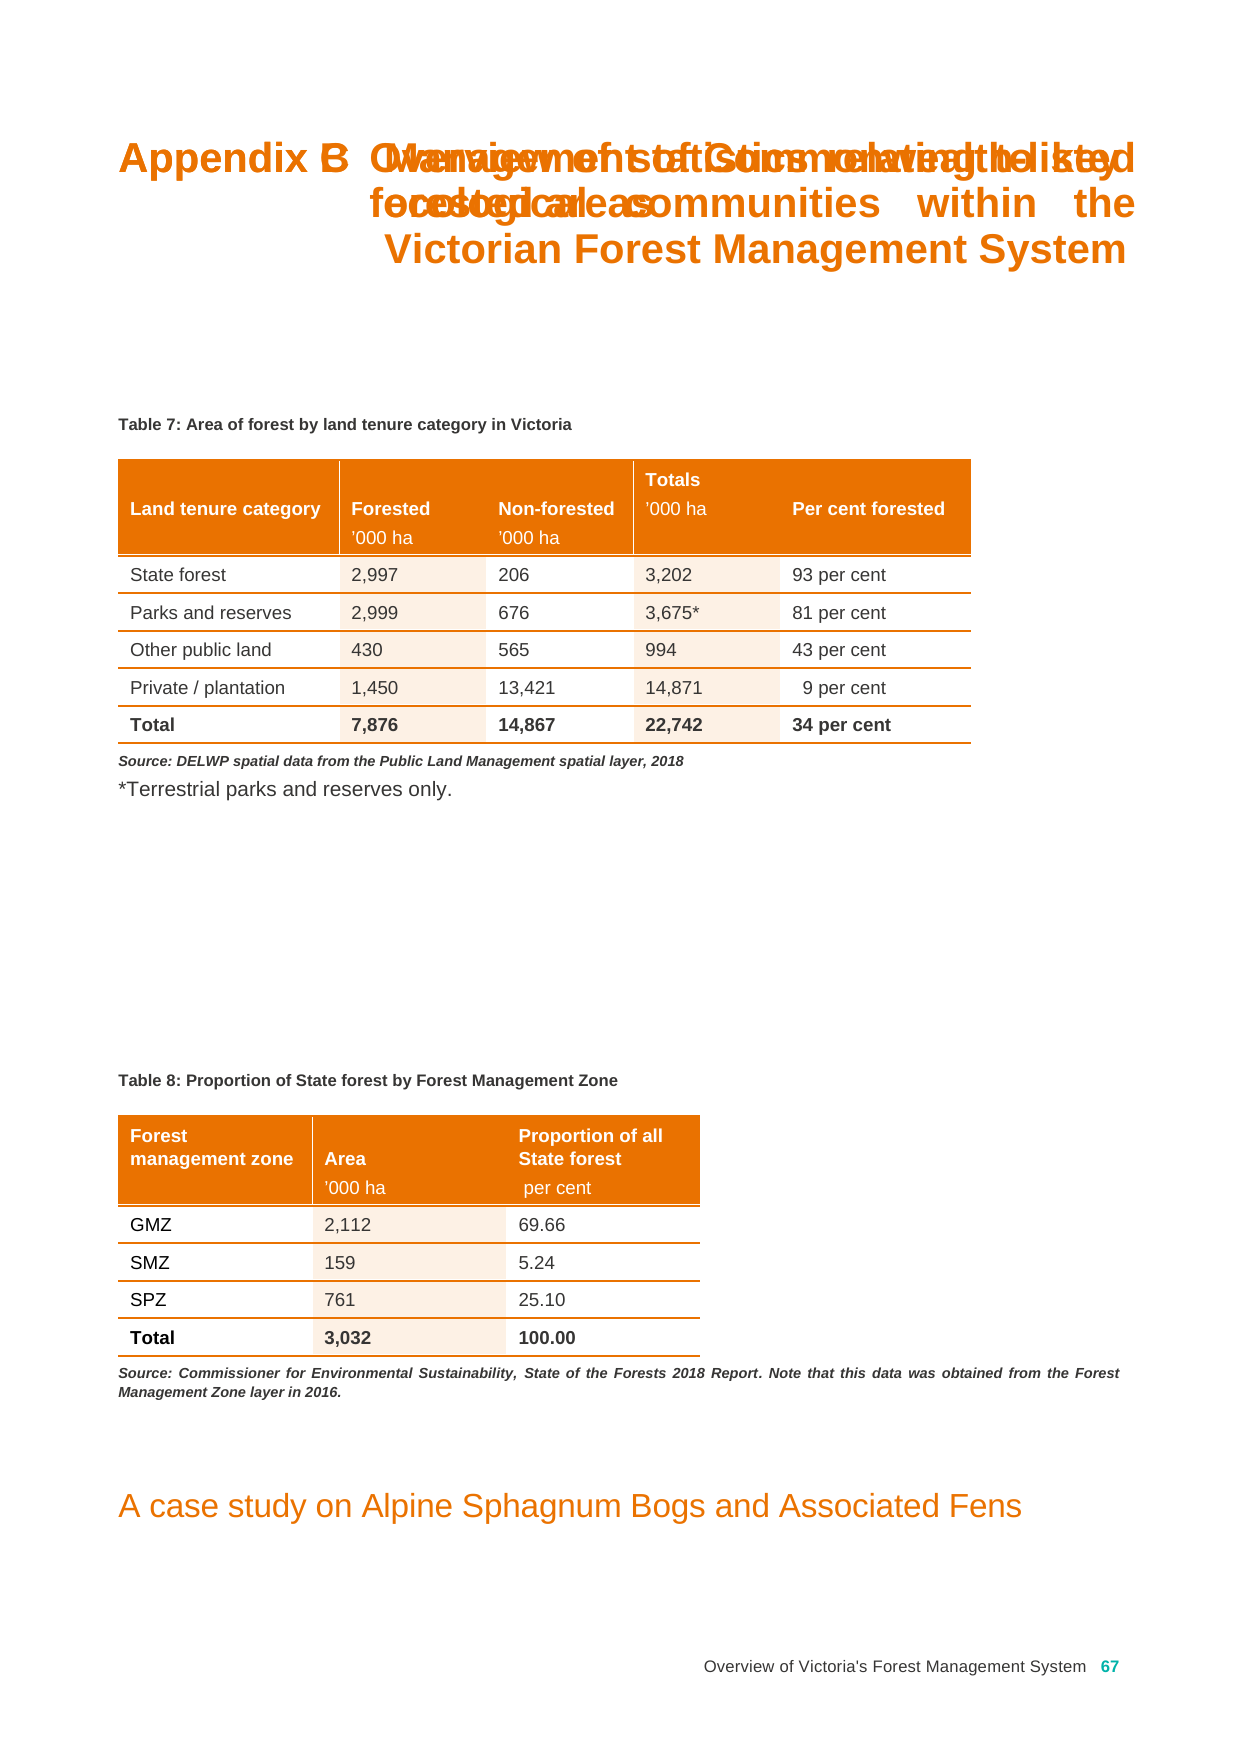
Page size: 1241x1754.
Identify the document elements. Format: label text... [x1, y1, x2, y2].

table_cell Private / plantation [118, 669, 339, 704]
table_cell SMZ [118, 1244, 312, 1279]
table_cell 22,742 [634, 707, 780, 742]
text A case study on Alpine Sphagnum Bogs and Associated Fens [118, 1488, 1122, 1525]
text Table 7: Area of forest by land tenure category in Victoria [118, 413, 1122, 434]
table_cell GMZ [118, 1207, 312, 1242]
table_cell 3,675* [634, 594, 780, 629]
table_cell 25.10 [506, 1282, 700, 1317]
table_cell 5.24 [506, 1244, 700, 1279]
table_cell 994 [634, 632, 780, 667]
table_cell 2,999 [340, 594, 486, 629]
table_cell 1,450 [340, 669, 486, 704]
table_header Land tenure category [118, 461, 339, 554]
table_header Forested ’000 ha [340, 461, 486, 554]
table_cell 14,867 [486, 707, 633, 742]
table_cell 676 [486, 594, 633, 629]
table_cell Other public land [118, 632, 339, 667]
text Source: Commissioner for Environmental Sustainability, State of the Forests 2018 Report. Note that this data was obtained from the Forest Management Zone layer in 2016. [118, 1363, 1122, 1400]
table_cell Total [118, 707, 339, 742]
table_header Totals ’000 ha [634, 461, 780, 554]
table_cell 34 per cent [780, 707, 971, 742]
table_cell 81 per cent [780, 594, 971, 629]
table_cell 69.66 [506, 1207, 700, 1242]
table_cell 43 per cent [780, 632, 971, 667]
table_cell 2,997 [340, 557, 486, 592]
text Table 8: Proportion of State forest by Forest Management Zone [118, 1069, 1122, 1090]
table_cell 159 [313, 1244, 506, 1279]
table_cell SPZ [118, 1282, 312, 1317]
table_cell 430 [340, 632, 486, 667]
table_header Non-forested ’000 ha [486, 461, 633, 554]
table_cell 2,112 [313, 1207, 506, 1242]
table_header Per cent forested [780, 461, 971, 554]
table_cell 13,421 [486, 669, 633, 704]
table_cell 7,876 [340, 707, 486, 742]
table_cell 761 [313, 1282, 506, 1317]
table_cell 3,032 [313, 1319, 506, 1354]
table_header Proportion of all State forest per cent [506, 1117, 700, 1204]
table_header Area ’000 ha [313, 1117, 506, 1204]
table_cell Parks and reserves [118, 594, 339, 629]
text Source: DELWP spatial data from the Public Land Management spatial layer, 2018 [118, 750, 1122, 769]
table_cell State forest [118, 557, 339, 592]
table_cell 565 [486, 632, 633, 667]
table_cell 14,871 [634, 669, 780, 704]
subtitle Management of Commonwealth-listed ecological communities within the Victorian Forest Management System [118, 135, 1137, 273]
table_cell 9 per cent [780, 669, 971, 704]
text *Terrestrial parks and reserves only. [118, 775, 1122, 800]
table_header Forest management zone [118, 1117, 312, 1204]
table_cell 3,202 [634, 557, 780, 592]
table_cell 100.00 [506, 1319, 700, 1354]
table_cell 206 [486, 557, 633, 592]
table_cell 93 per cent [780, 557, 971, 592]
table_cell Total [118, 1319, 312, 1354]
